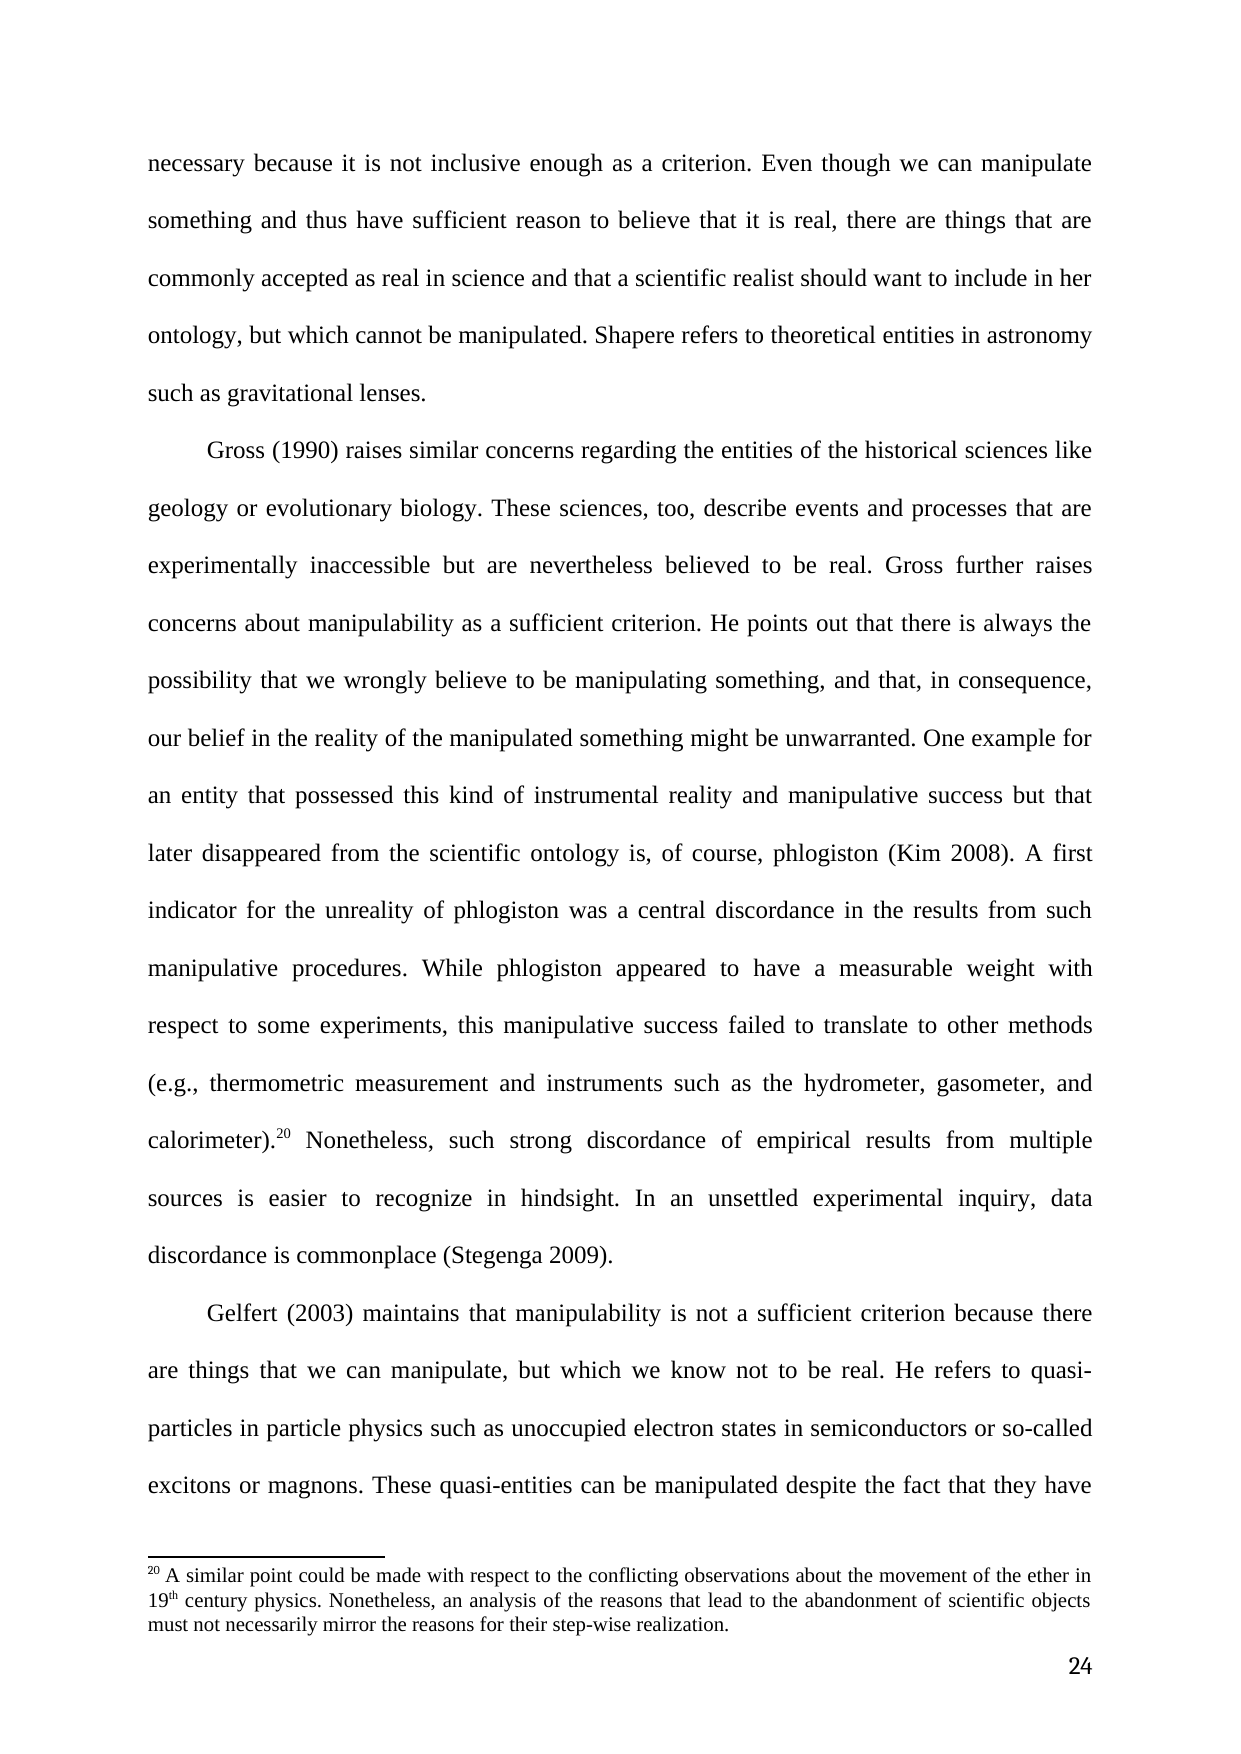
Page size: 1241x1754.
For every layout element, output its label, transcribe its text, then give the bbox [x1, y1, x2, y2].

text Gross (1990) raises similar concerns regarding the entities of the historical sciences like geology or evolutionary biology. These sciences, too, describe events and processes that are experimentally inaccessible but are nevertheless believed to be real. Gross further raises concerns about manipulability as a sufficient criterion. He points out that there is always the possibility that we wrongly believe to be manipulating something, and that, in consequence, our belief in the reality of the manipulated something might be unwarranted. One example for an entity that possessed this kind of instrumental reality and manipulative success but that later disappeared from the scientific ontology is, of course, phlogiston (Kim 2008). A first indicator for the unreality of phlogiston was a central discordance in the results from such manipulative procedures. While phlogiston appeared to have a measurable weight with respect to some experiments, this manipulative success failed to translate to other methods (e.g., thermometric measurement and instruments such as the hydrometer, gasometer, and calorimeter). Nonetheless, such strong discordance of empirical results from multiple sources is easier to recognize in hindsight. In an unsettled experimental inquiry, data discordance is commonplace (Stegenga 2009). [148, 435, 1093, 1269]
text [148, 148, 1093, 406]
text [148, 1298, 1093, 1499]
